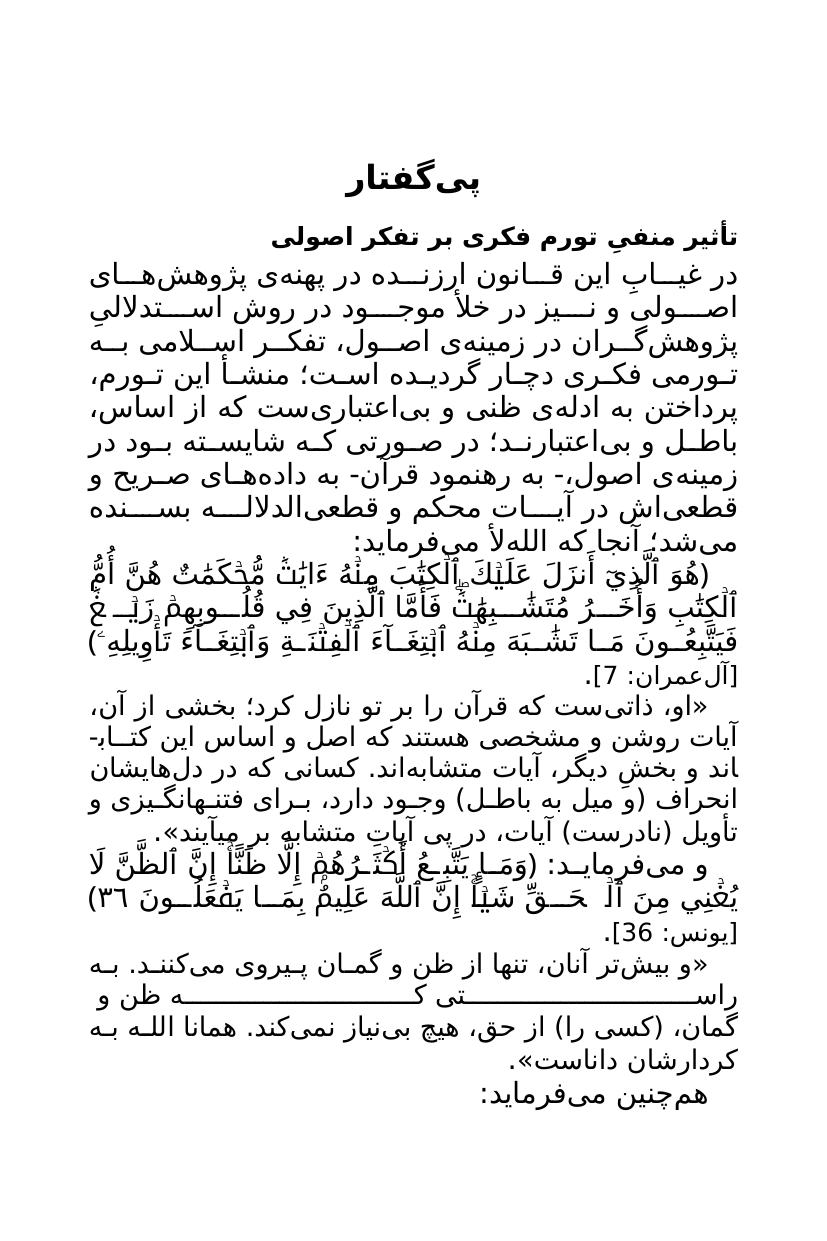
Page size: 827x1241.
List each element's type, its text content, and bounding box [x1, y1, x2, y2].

text «و بیش‌تر آنان، تنها از ظن و گمان پیروی می‌کنند. به ‌راستی که ظن و گمان، (کسی را) از حق، هیچ بی‌نیاز نمی‌کند. همانا الله به کردارشان داناست». [89, 948, 738, 1077]
text پی‌گفتار [89, 159, 738, 198]
text ﴿هُوَ ٱلَّذِيٓ أَنزَلَ عَلَيۡكَ ٱلۡكِتَٰبَ مِنۡهُ ءَايَٰتٞ مُّحۡكَمَٰتٌ هُنَّ أُمُّ ٱلۡكِتَٰبِ وَأُخَرُ مُتَشَٰبِهَٰتٞۖ فَأَمَّا ٱلَّذِينَ فِي قُلُوبِهِمۡ زَيۡغٞ فَيَتَّبِعُونَ مَا تَشَٰبَهَ مِنۡهُ ٱبۡتِغَآءَ ٱلۡفِتۡنَةِ وَٱبۡتِغَآءَ تَأۡوِيلِهِۦ﴾ [آل‌عمران: 7]. [89, 558, 738, 691]
text هم‌چنین می‌فرماید: [89, 1077, 738, 1111]
text تأثیر منفیِ تورم فکری بر تفکر اصولی [89, 223, 738, 252]
text «او، ذاتی‌ست که قرآن را بر تو نازل کرد؛ بخشی از آن، آیات روشن و مشخصی هستند که اصل و اساس این کتاباند و بخشِ دیگر، آیات متشابه‌اند. کسانی که در دل‌هایشان انحراف (و میل به باطل) وجود دارد، برای فتنهانگیزی و تأویل (نادرست) آیات، در پی آیاتِ متشابه بر میآیند». [89, 691, 738, 848]
text در غیابِ این قانون ارزنده در پهنه‌ی پژوهش‌های اصولی و نیز در خلأ موجود در روش استدلالیِ پژوهش‌گران در زمینه‌ی اصول، تفکر اسلامی به تورمی فکری دچار گردیده است؛ منشأ این تورم، پرداختن به ادله‌ی ظنی و بی‌اعتباری‌ست که از اساس، باطل و بی‌اعتبارند؛ در صورتی که شایسته بود در زمینه‌ی اصول،- به رهنمود قرآن- به داده‌های صریح و قطعی‌اش در آیات محکم و قطعی‌الدلاله بسنده می‌شد؛ آنجا که اللهﻷ می‌فرماید: [89, 258, 738, 558]
text و می‌فرماید: ﴿وَمَا يَتَّبِعُ أَكۡثَرُهُمۡ إِلَّا ظَنًّاۚ إِنَّ ٱلظَّنَّ لَا يُغۡنِي مِنَ ٱلۡحَقِّ شَيۡ‍ًٔاۚ إِنَّ ٱللَّهَ عَلِيمُۢ بِمَا يَفۡعَلُونَ ٣٦﴾ [يونس: 36]. [89, 848, 738, 948]
